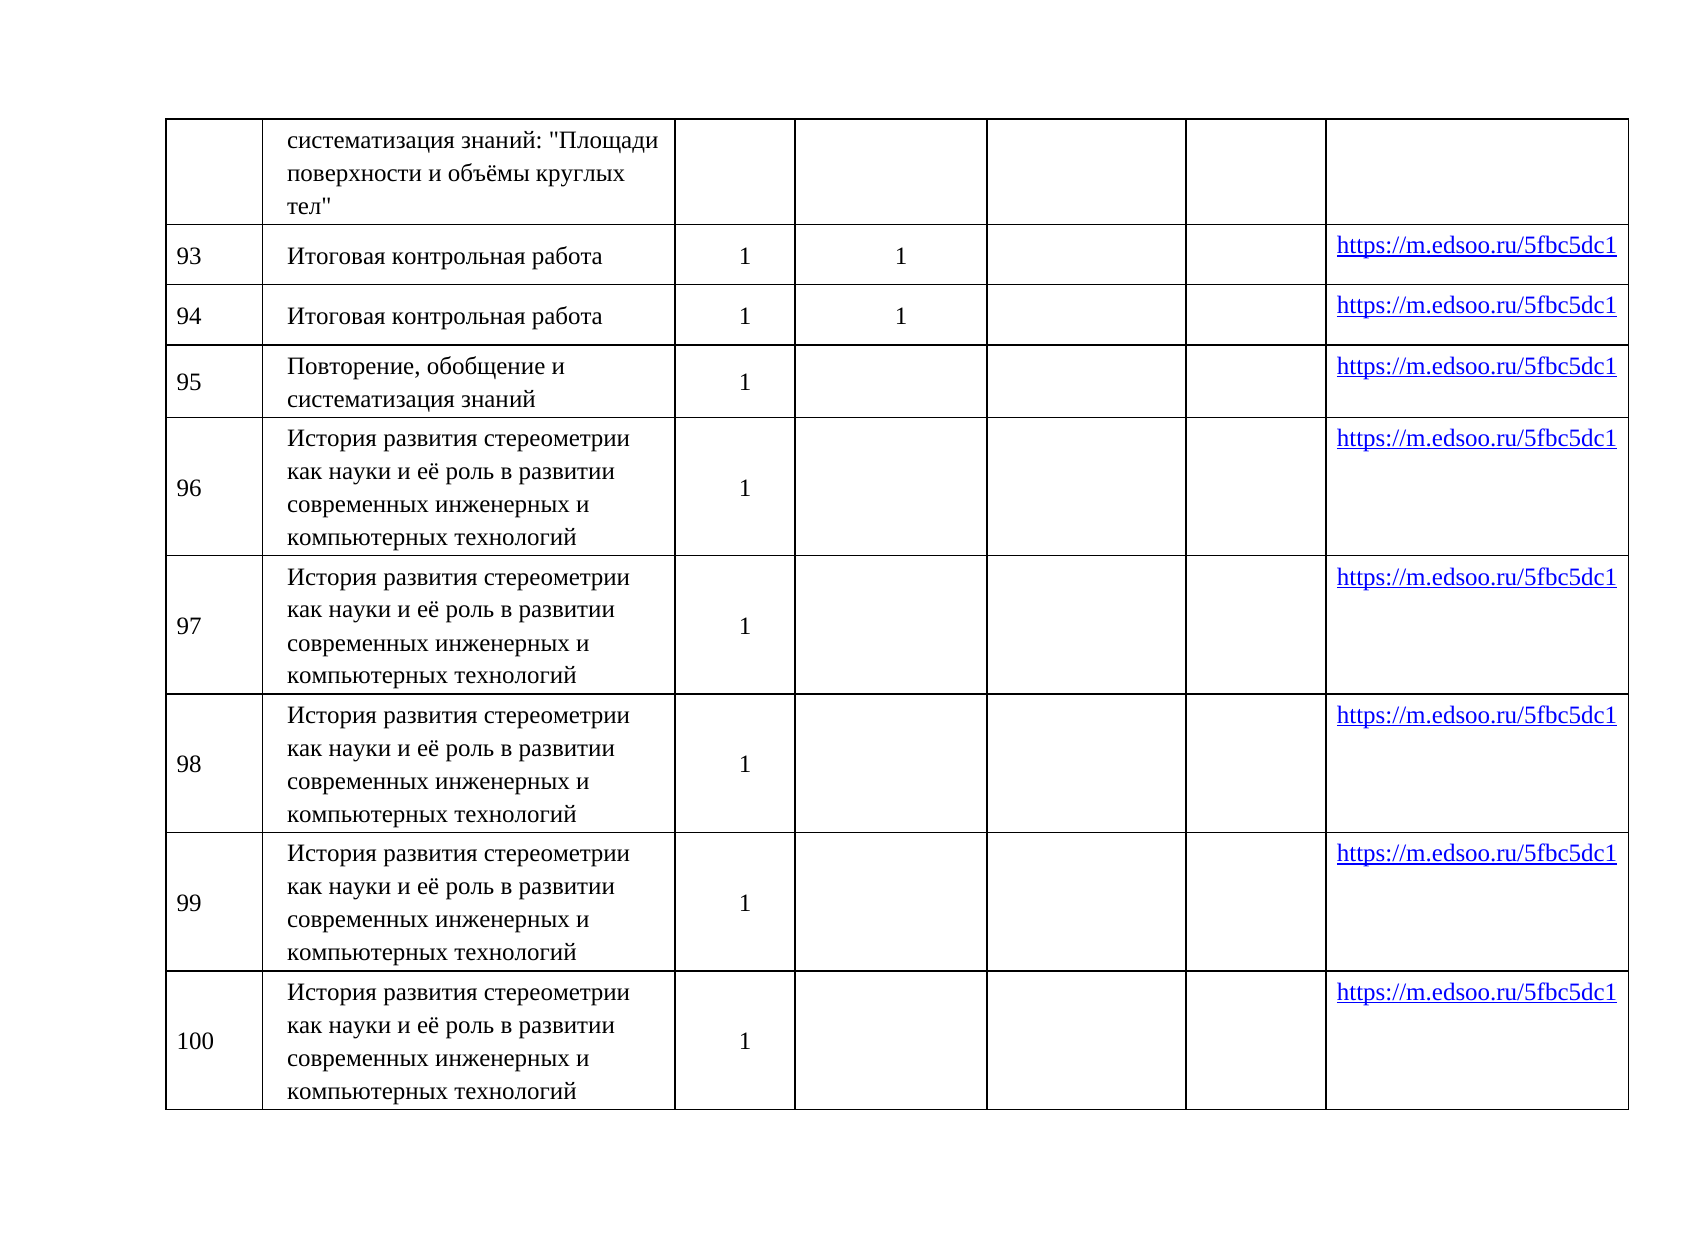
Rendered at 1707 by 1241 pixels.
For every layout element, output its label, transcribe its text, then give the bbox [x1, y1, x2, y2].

table_cell https://m.edsoo.ru/5fbc5dc1 [1327, 346, 1628, 416]
table_cell 99 [167, 833, 262, 970]
table_cell [796, 120, 986, 223]
table_cell [796, 418, 986, 555]
table_cell [1187, 556, 1325, 693]
table_cell История развития стереометрии как науки и её роль в развитии современных инженерных и компьютерных технологий [263, 556, 674, 693]
table_cell [1187, 285, 1325, 344]
table_cell https://m.edsoo.ru/5fbc5dc1 [1327, 695, 1628, 832]
table_cell [1187, 346, 1325, 416]
table_cell [1187, 972, 1325, 1108]
table_cell 100 [167, 972, 262, 1108]
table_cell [263, 833, 674, 970]
table_cell 1 [796, 225, 986, 284]
table_cell 95 [167, 346, 262, 416]
table_cell [796, 556, 986, 693]
table_cell 1 [676, 346, 794, 416]
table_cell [1327, 120, 1628, 223]
table_cell 1 [796, 285, 986, 344]
table_cell Повторение, обобщение и систематизация знаний [263, 346, 674, 416]
table_cell [988, 285, 1185, 344]
table_cell [988, 972, 1185, 1108]
table_cell https://m.edsoo.ru/5fbc5dc1 [1327, 833, 1628, 970]
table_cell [263, 120, 674, 223]
table_cell [796, 346, 986, 416]
table_cell [1187, 225, 1325, 284]
table_cell 96 [167, 418, 262, 555]
table_cell 98 [167, 695, 262, 832]
table_cell История развития стереометрии как науки и её роль в развитии современных инженерных и компьютерных технологий [263, 695, 674, 832]
table_cell [796, 972, 986, 1108]
table_cell [1187, 695, 1325, 832]
table_cell [1187, 120, 1325, 223]
table_cell https://m.edsoo.ru/5fbc5dc1 [1327, 556, 1628, 693]
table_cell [1327, 972, 1628, 1108]
table_cell 92 [167, 120, 262, 223]
table_cell 1 [676, 418, 794, 555]
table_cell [263, 972, 674, 1108]
table_cell [988, 695, 1185, 832]
table_cell https://m.edsoo.ru/5fbc5dc1 [1327, 285, 1628, 344]
table_cell 1 [676, 225, 794, 284]
table_cell 1 [676, 695, 794, 832]
table_cell https://m.edsoo.ru/5fbc5dc1 [1327, 418, 1628, 555]
table_cell https://m.edsoo.ru/5fbc5dc1 [1327, 225, 1628, 284]
table_cell [988, 418, 1185, 555]
table_cell 1 [676, 556, 794, 693]
table_cell Итоговая контрольная работа [263, 285, 674, 344]
table_cell 93 [167, 225, 262, 284]
table_cell 94 [167, 285, 262, 344]
table_cell 1 [676, 285, 794, 344]
table_cell 1 [676, 833, 794, 970]
table_cell [988, 225, 1185, 284]
table_cell 97 [167, 556, 262, 693]
table_cell Итоговая контрольная работа [263, 225, 674, 284]
table_cell [796, 833, 986, 970]
table_cell 1 [676, 120, 794, 223]
table_cell История развития стереометрии как науки и её роль в развитии современных инженерных и компьютерных технологий [263, 418, 674, 555]
table_cell [988, 346, 1185, 416]
table_cell [988, 120, 1185, 223]
table_cell [1187, 833, 1325, 970]
table_cell [1187, 418, 1325, 555]
table_cell [988, 833, 1185, 970]
table_cell [796, 695, 986, 832]
table_cell 1 [676, 972, 794, 1108]
table_cell [988, 556, 1185, 693]
